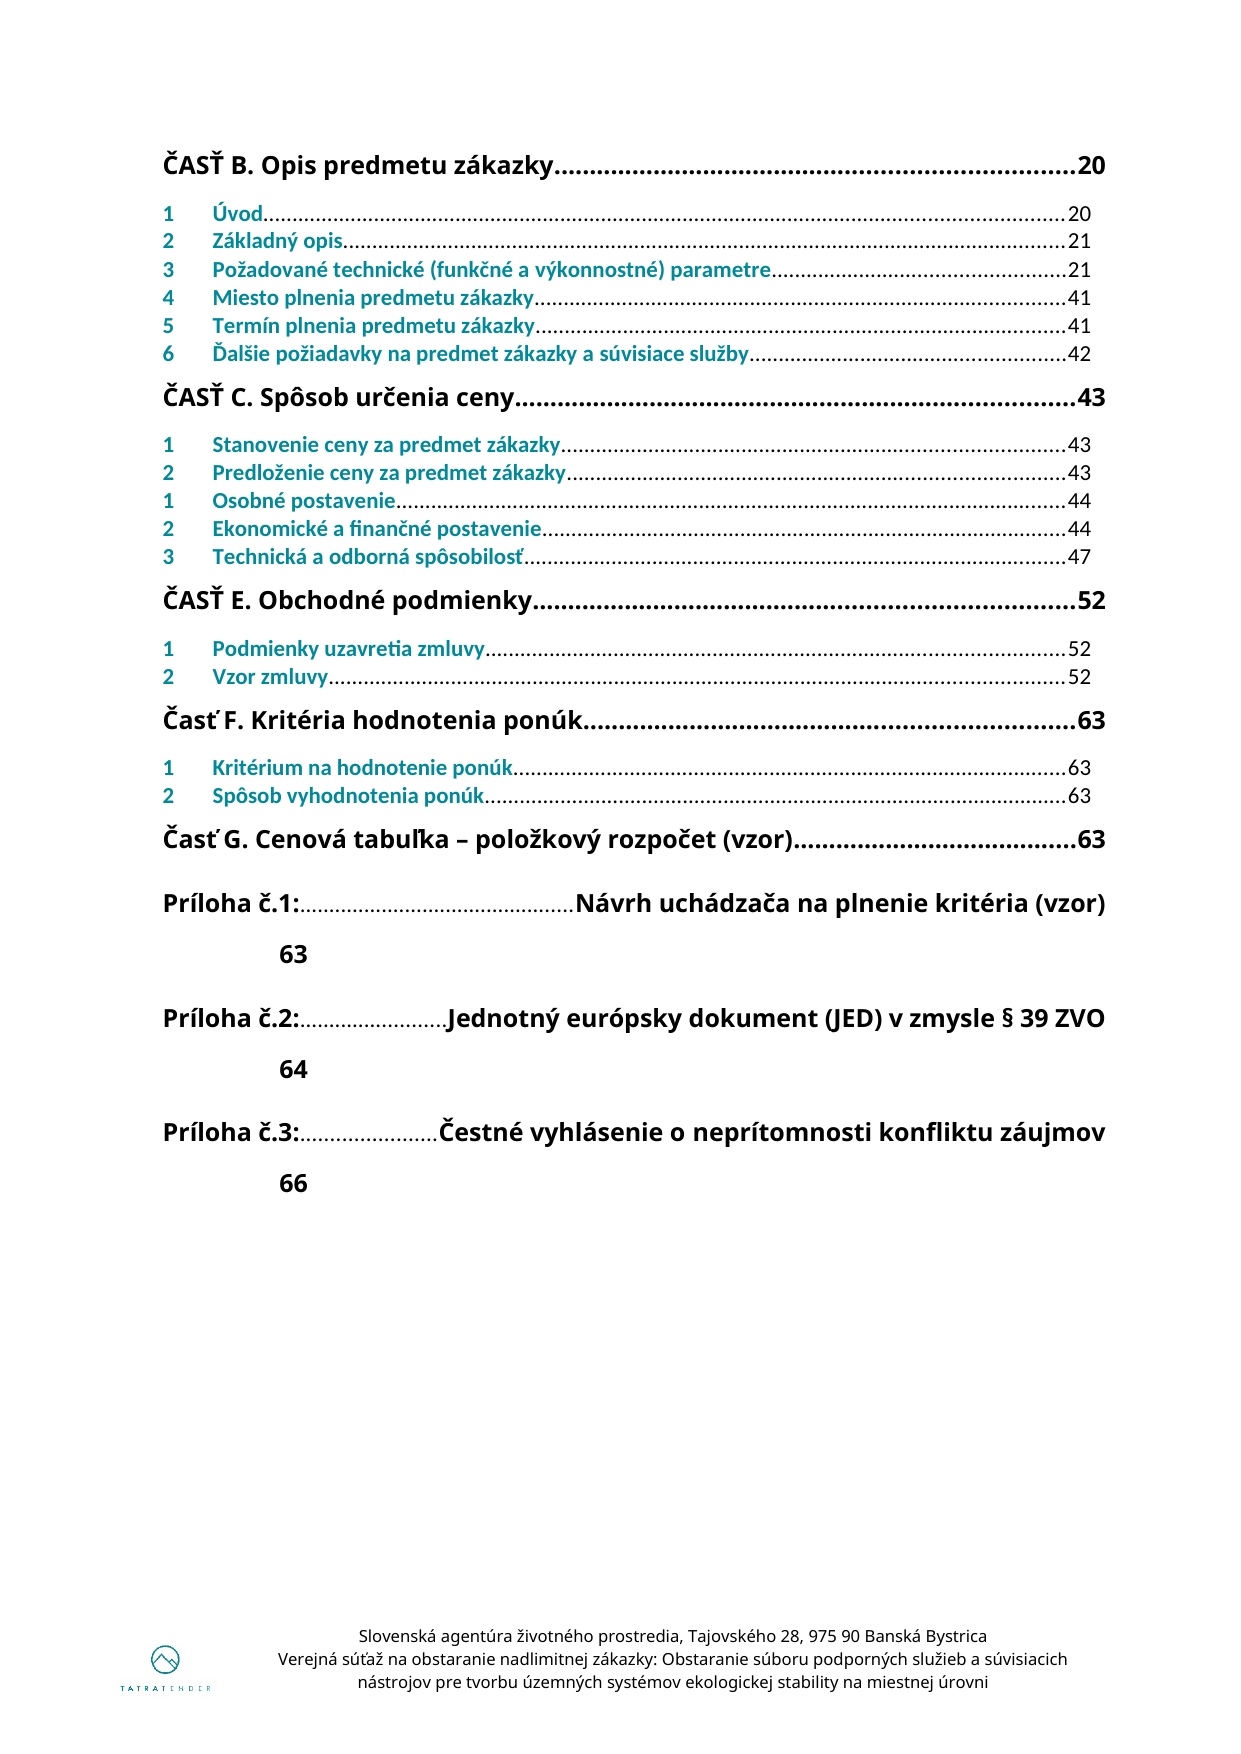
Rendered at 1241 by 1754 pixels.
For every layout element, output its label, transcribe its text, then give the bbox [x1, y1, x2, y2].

text 3 Technická a odborná spôsobilosť 47 [162, 542, 1093, 570]
text 3 Požadované technické (funkčné a výkonnostné) parametre 21 [162, 255, 1093, 283]
text Príloha č.3: Čestné vyhlásenie o neprítomnosti konfliktu záujmov 66 [162, 1115, 1093, 1200]
text 5 Termín plnenia predmetu zákazky 41 [162, 311, 1093, 339]
text 1 Úvod 20 [162, 199, 1093, 227]
text 4 Miesto plnenia predmetu zákazky 41 [162, 283, 1093, 311]
text Časť F. Kritéria hodnotenia ponúk 63 [162, 702, 1093, 737]
text 1 Podmienky uzavretia zmluvy 52 [162, 634, 1093, 662]
text 6 Ďalšie požiadavky na predmet zákazky a súvisiace služby 42 [162, 339, 1093, 367]
text 2 Ekonomické a finančné postavenie 44 [162, 514, 1093, 542]
text 2 Predloženie ceny za predmet zákazky 43 [162, 458, 1093, 486]
text 2 Spôsob vyhodnotenia ponúk 63 [162, 782, 1093, 809]
text 1 Stanovenie ceny za predmet zákazky 43 [162, 430, 1093, 458]
text ČASŤ C. Spôsob určenia ceny 43 [162, 379, 1093, 413]
text Príloha č.1: Návrh uchádzača na plnenie kritéria (vzor) 63 [162, 886, 1093, 971]
text Časť G. Cenová tabuľka – položkový rozpočet (vzor) 63 [162, 822, 1093, 856]
text 1 Kritérium na hodnotenie ponúk 63 [162, 753, 1093, 782]
text 2 Vzor zmluvy 52 [162, 662, 1093, 690]
text ČASŤ B. Opis predmetu zákazky 20 [162, 148, 1093, 182]
text ČASŤ E. Obchodné podmienky 52 [162, 583, 1093, 617]
text 2 Základný opis 21 [162, 227, 1093, 255]
text Príloha č.2: Jednotný európsky dokument (JED) v zmysle § 39 ZVO 64 [162, 1000, 1093, 1085]
picture [99, 1621, 231, 1715]
text 1 Osobné postavenie 44 [162, 486, 1093, 514]
